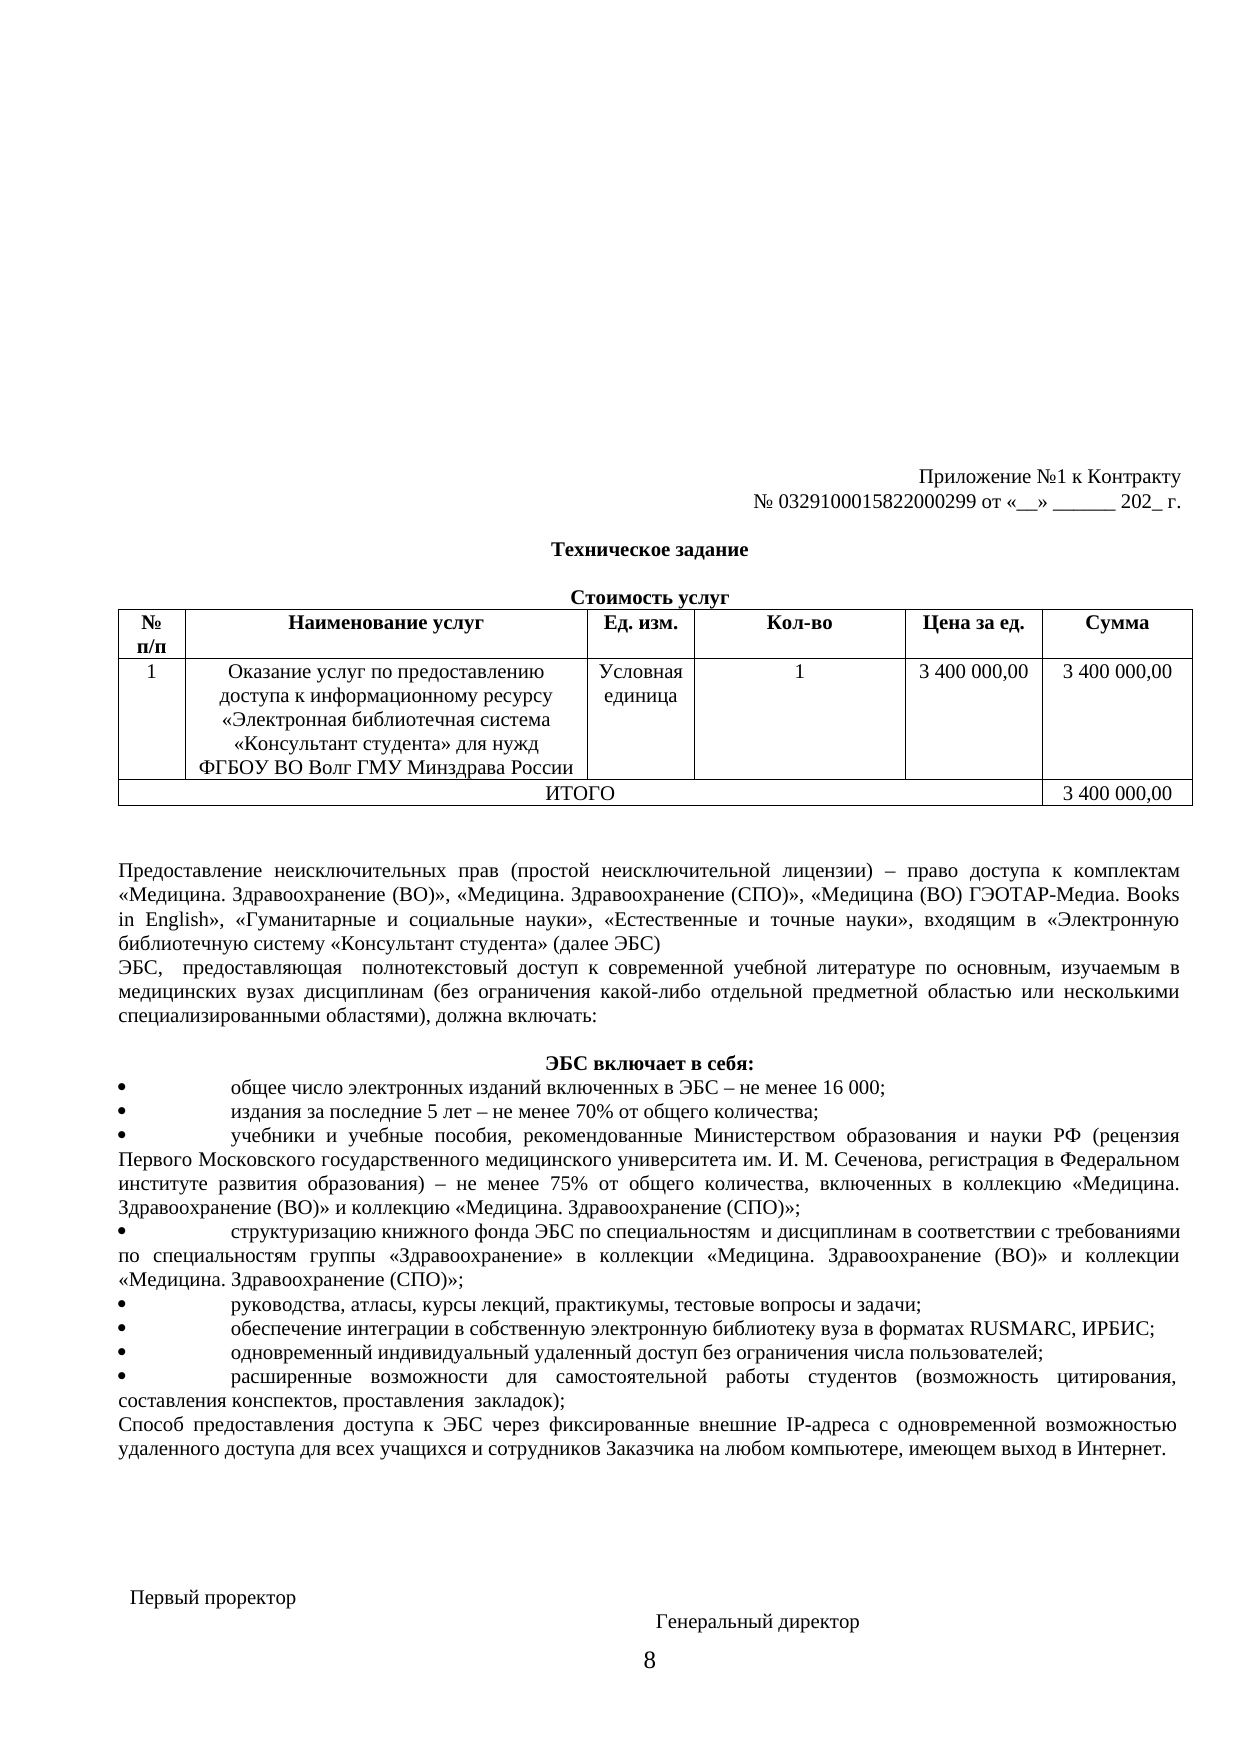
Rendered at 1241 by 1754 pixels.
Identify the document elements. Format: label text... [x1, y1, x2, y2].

text Техническое задание [118, 537, 1181, 561]
table_cell 3 400 000,00 [1043, 780, 1192, 804]
table_header Цена за ед. [906, 610, 1042, 658]
table_header Наименование услуг [186, 610, 587, 658]
text ЭБС, предоставляющая полнотекстовый доступ к современной учебной литературе по основным, изучаемым в медицинских вузах дисциплинам (без ограничения какой-либо отдельной предметной областью или несколькими специализированными областями, должна включать: [118, 954, 1181, 1027]
list учебники и учебные пособия, рекомендованные Министерством образования и науки РФ (рецензия Первого Московского государственного медицинского университета им. И. М. Сеченова, регистрация в Федеральном институте развития образования) – не менее 75% от общего количества, включенных в коллекцию «Медицина. Здравоохранение (ВО)» и коллекцию «Медицина. Здравоохранение (СПО)»; [118, 1123, 1181, 1219]
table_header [644, 1537, 1171, 1645]
text № 0329100015822000299 от «__» ______ 202_ г. [118, 488, 1181, 513]
text Приложение №1 к Контракту [118, 464, 1181, 488]
table_header Кол-во [695, 610, 905, 658]
table_cell ИТОГО [119, 780, 1042, 804]
table_cell 1 [695, 659, 905, 779]
text Стоимость услуг [118, 585, 1181, 609]
table_header Ед. изм. [588, 610, 694, 658]
list издания за последние 5 лет – не менее 70% от общего количества; [118, 1099, 1181, 1123]
list расширенные возможности для самостоятельной работы студентов (возможность цитирования, составления конспектов, проставления закладок); [118, 1364, 1178, 1412]
table_cell 1 [119, 659, 185, 779]
text ЭБС включает в себя: [118, 1051, 1181, 1075]
list общее число электронных изданий включенных в ЭБС – не менее 16 000; [118, 1075, 1181, 1099]
text Предоставление неисключительных прав (простой неисключительной лицензии) – право доступа к комплектам «Медицина. Здравоохранение (ВО)», «Медицина. Здравоохранение (СПО)», «Медицина (ВО) ГЭОТАР-Медиа. Books in English», «Гуманитарные и социальные науки», «Естественные и точные науки», входящим в «Электронную библиотечную систему «Консультант студента» (далее ЭБС) [118, 858, 1181, 954]
text Способ предоставления доступа к ЭБС через фиксированные внешние IP-адреса с одновременной возможностью удаленного доступа для всех учащихся и сотрудников Заказчика на любом компьютере, имеющем выход в Интернет. [118, 1412, 1178, 1460]
table_cell Условная единица [588, 659, 694, 779]
table_header Сумма [1043, 610, 1192, 658]
table_cell 3 400 000,00 [906, 659, 1042, 779]
list руководства, атласы, курсы лекций, практикумы, тестовые вопросы и задачи; [118, 1291, 1181, 1316]
list обеспечение интеграции в собственную электронную библиотеку вуза в форматах RUSMARC, ИРБИС; [118, 1316, 1181, 1339]
list структуризацию книжного фонда ЭБС по специальностям и дисциплинам в соответствии с требованиями по специальностям группы «Здравоохранение» в коллекции «Медицина. Здравоохранение (ВО)» и коллекции «Медицина. Здравоохранение (СПО)»; [118, 1219, 1181, 1291]
table_cell 3 400 000,00 [1043, 659, 1192, 779]
table_cell Оказание услуг по предоставлению доступа к информационному ресурсу «Электронная библиотечная система «Консультант студента» для нужд ФГБОУ ВО Волг ГМУ Минздрава России [186, 659, 371, 779]
table_header № п/п [119, 610, 185, 658]
list одновременный индивидуальный удаленный доступ без ограничения числа пользователей; [118, 1339, 1181, 1364]
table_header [118, 1537, 644, 1645]
